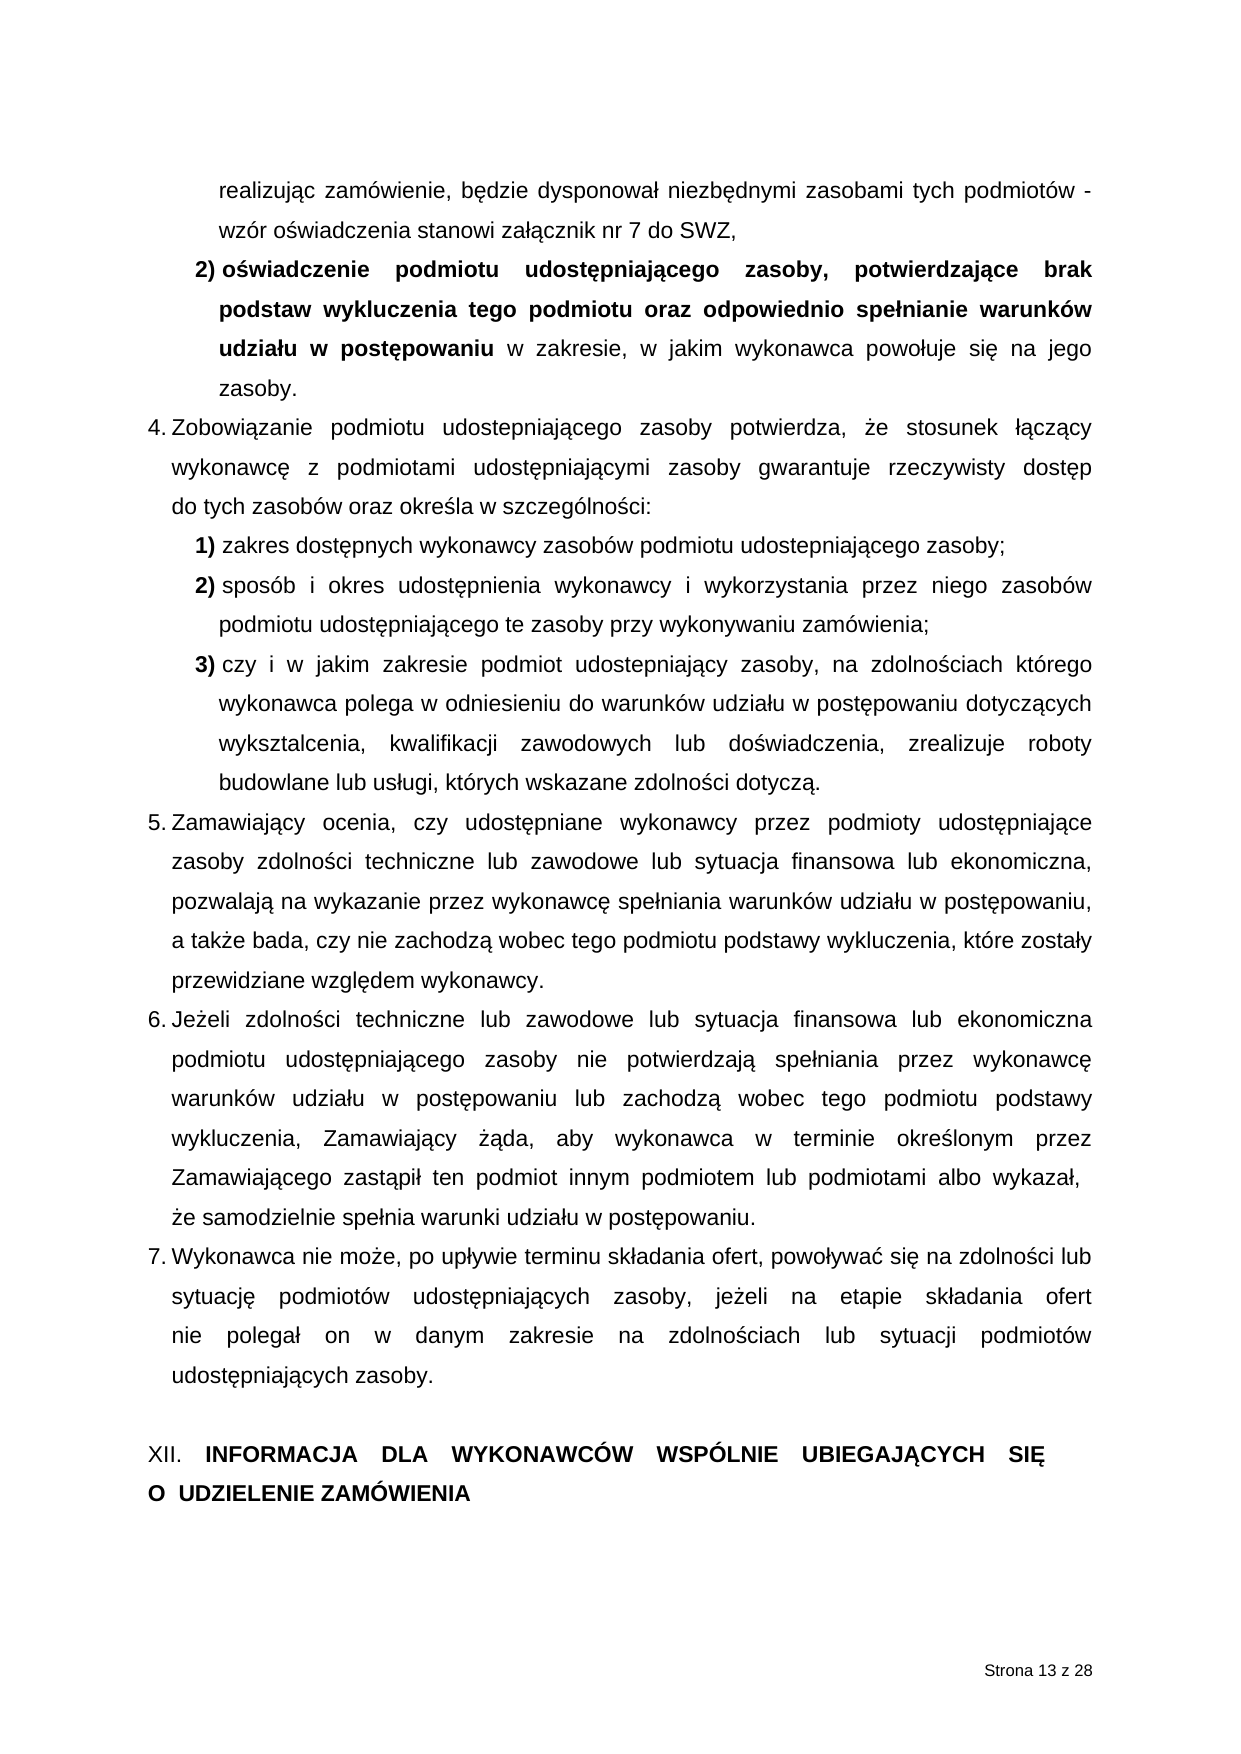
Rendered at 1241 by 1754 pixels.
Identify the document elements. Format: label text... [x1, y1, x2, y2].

list sposób i okres udostępnienia wykonawcy i wykorzystania przez niego zasobów podmiotu udostępniającego te zasoby przy wykonywaniu zamówienia; [195, 572, 1092, 638]
list Jeżeli zdolności techniczne lub zawodowe lub sytuacja finansowa lub ekonomiczna podmiotu udostępniającego zasoby nie potwierdzają spełniania przez wykonawcę warunków udziału w postępowaniu lub zachodzą wobec tego podmiotu podstawy wykluczenia, Zamawiający żąda, aby wykonawca w terminie określonym przez Zamawiającego zastąpił ten podmiot innym podmiotem lub podmiotami albo wykazał, że samodzielnie spełnia warunki udziału w postępowaniu. [148, 1006, 1092, 1230]
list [195, 177, 1092, 243]
list Zamawiający ocenia, czy udostępniane wykonawcy przez podmioty udostępniające zasoby zdolności techniczne lub zawodowe lub sytuacja finansowa lub ekonomiczna, pozwalają na wykazanie przez wykonawcę spełniania warunków udziału w postępowaniu, a także bada, czy nie zachodzą wobec tego podmiotu podstawy wykluczenia, które zostały przewidziane względem wykonawcy. [148, 809, 1092, 993]
list czy i w jakim zakresie podmiot udostepniający zasoby, na zdolnościach którego wykonawca polega w odniesieniu do warunków udziału w postępowaniu dotyczących wyksztalcenia, kwalifikacji zawodowych lub doświadczenia, zrealizuje roboty budowlane lub usługi, których wskazane zdolności dotyczą. [195, 651, 1092, 796]
list Wykonawca nie może, po upływie terminu składania ofert, powoływać się na zdolności lub sytuację podmiotów udostępniających zasoby, jeżeli na etapie składania ofert nie polegał on w danym zakresie na zdolnościach lub sytuacji podmiotów udostępniających zasoby. [148, 1243, 1092, 1388]
list Zobowiązanie podmiotu udostepniającego zasoby potwierdza, że stosunek łączący wykonawcę z podmiotami udostępniającymi zasoby gwarantuje rzeczywisty dostęp do tych zasobów oraz określa w szczególności: [148, 414, 1092, 519]
list INFORMACJA DLA WYKONAWCÓW WSPÓLNIE UBIEGAJĄCYCH SIĘ O UDZIELENIE ZAMÓWIENIA [148, 1441, 1092, 1506]
list oświadczenie podmiotu udostępniającego zasoby, potwierdzające brak podstaw wykluczenia tego podmiotu oraz odpowiednio spełnianie warunków udziału w postępowaniu w zakresie, w jakim wykonawca powołuje się na jego zasoby. [195, 256, 1092, 401]
list zakres dostępnych wykonawcy zasobów podmiotu udostepniającego zasoby; [195, 532, 1092, 559]
